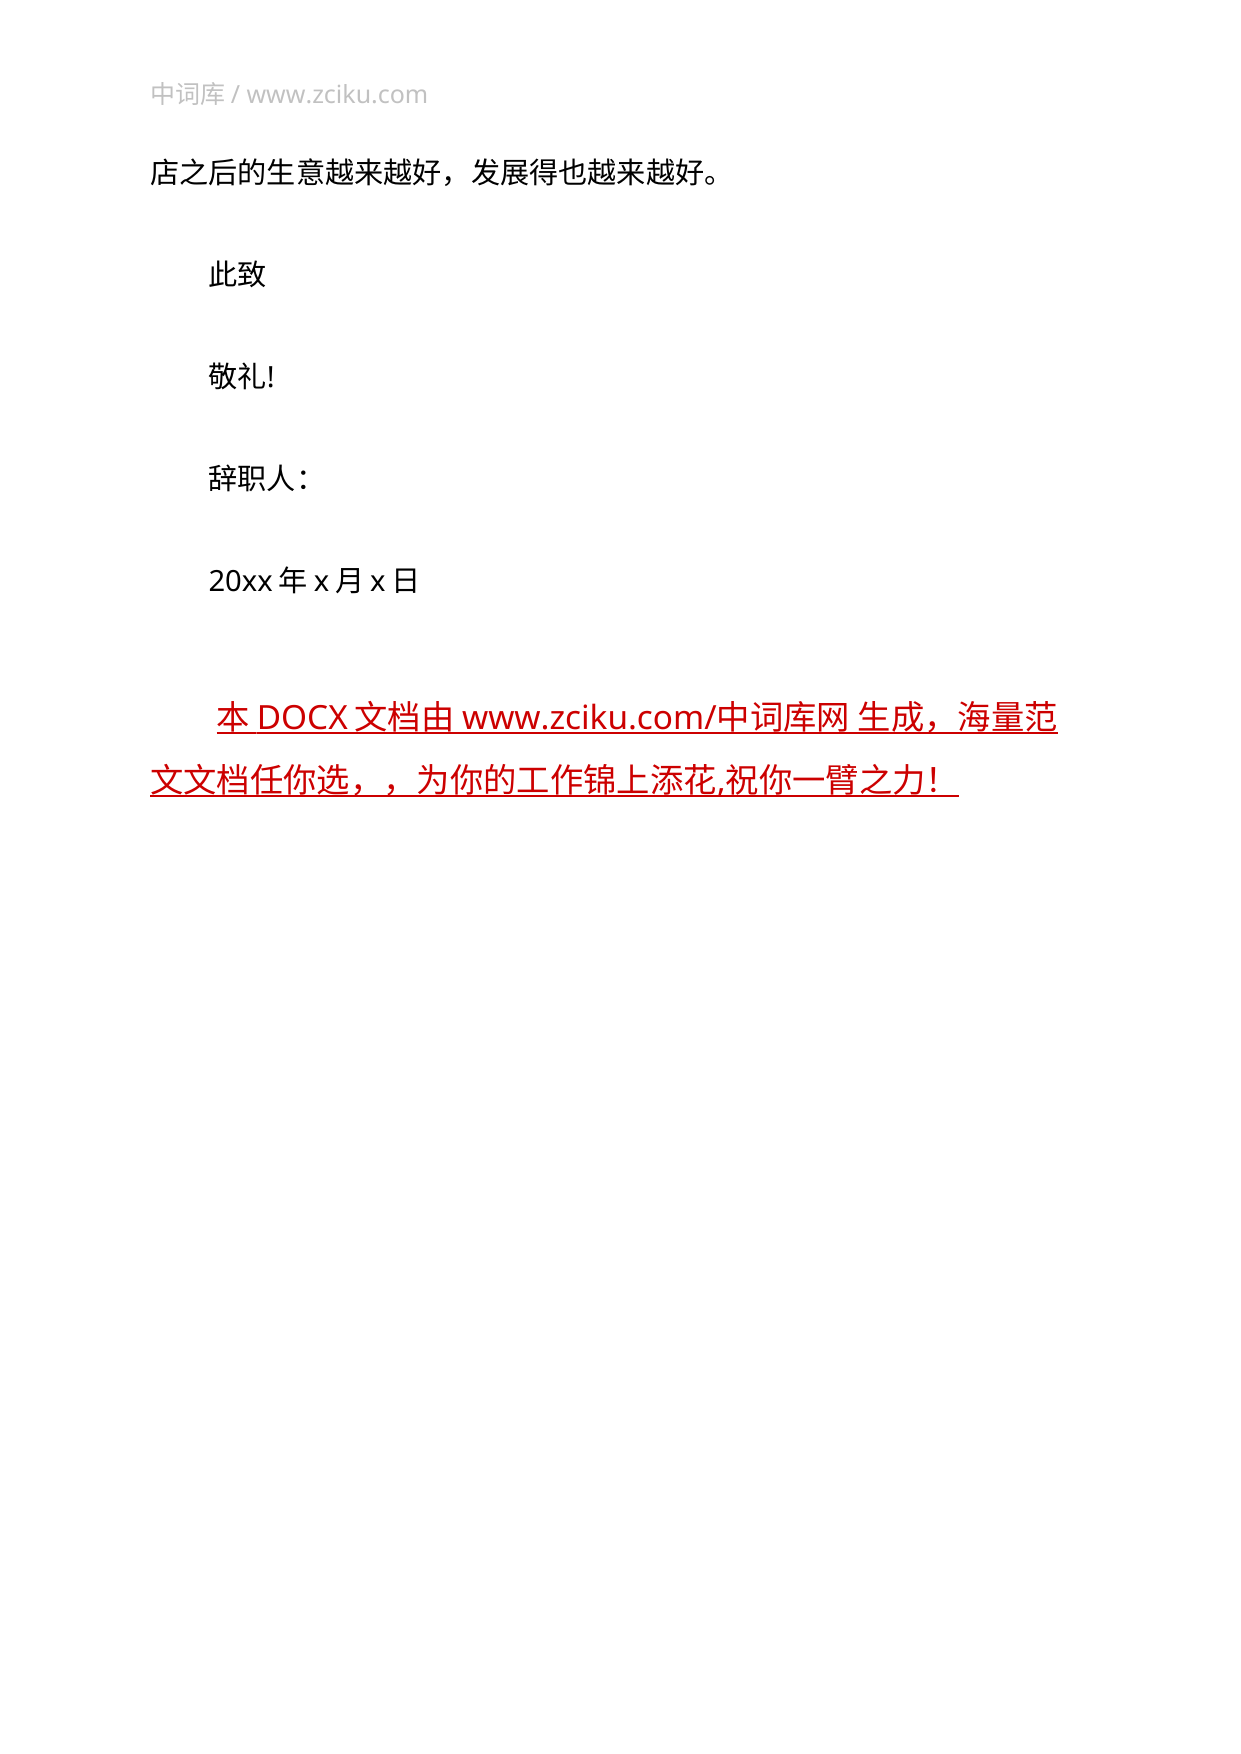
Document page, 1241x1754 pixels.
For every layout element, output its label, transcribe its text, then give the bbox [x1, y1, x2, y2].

text 20xx年x月x日 [150, 557, 1090, 600]
text 辞职人： [150, 456, 1090, 498]
text 此致 [150, 252, 1090, 294]
text 本DOCX文档由 www.zciku.com/中词库网 生成，海量范文文档任你选，，为你的工作锦上添花,祝你一臂之力！ [150, 691, 1090, 802]
text 敬礼! [150, 353, 1090, 396]
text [150, 150, 1090, 192]
